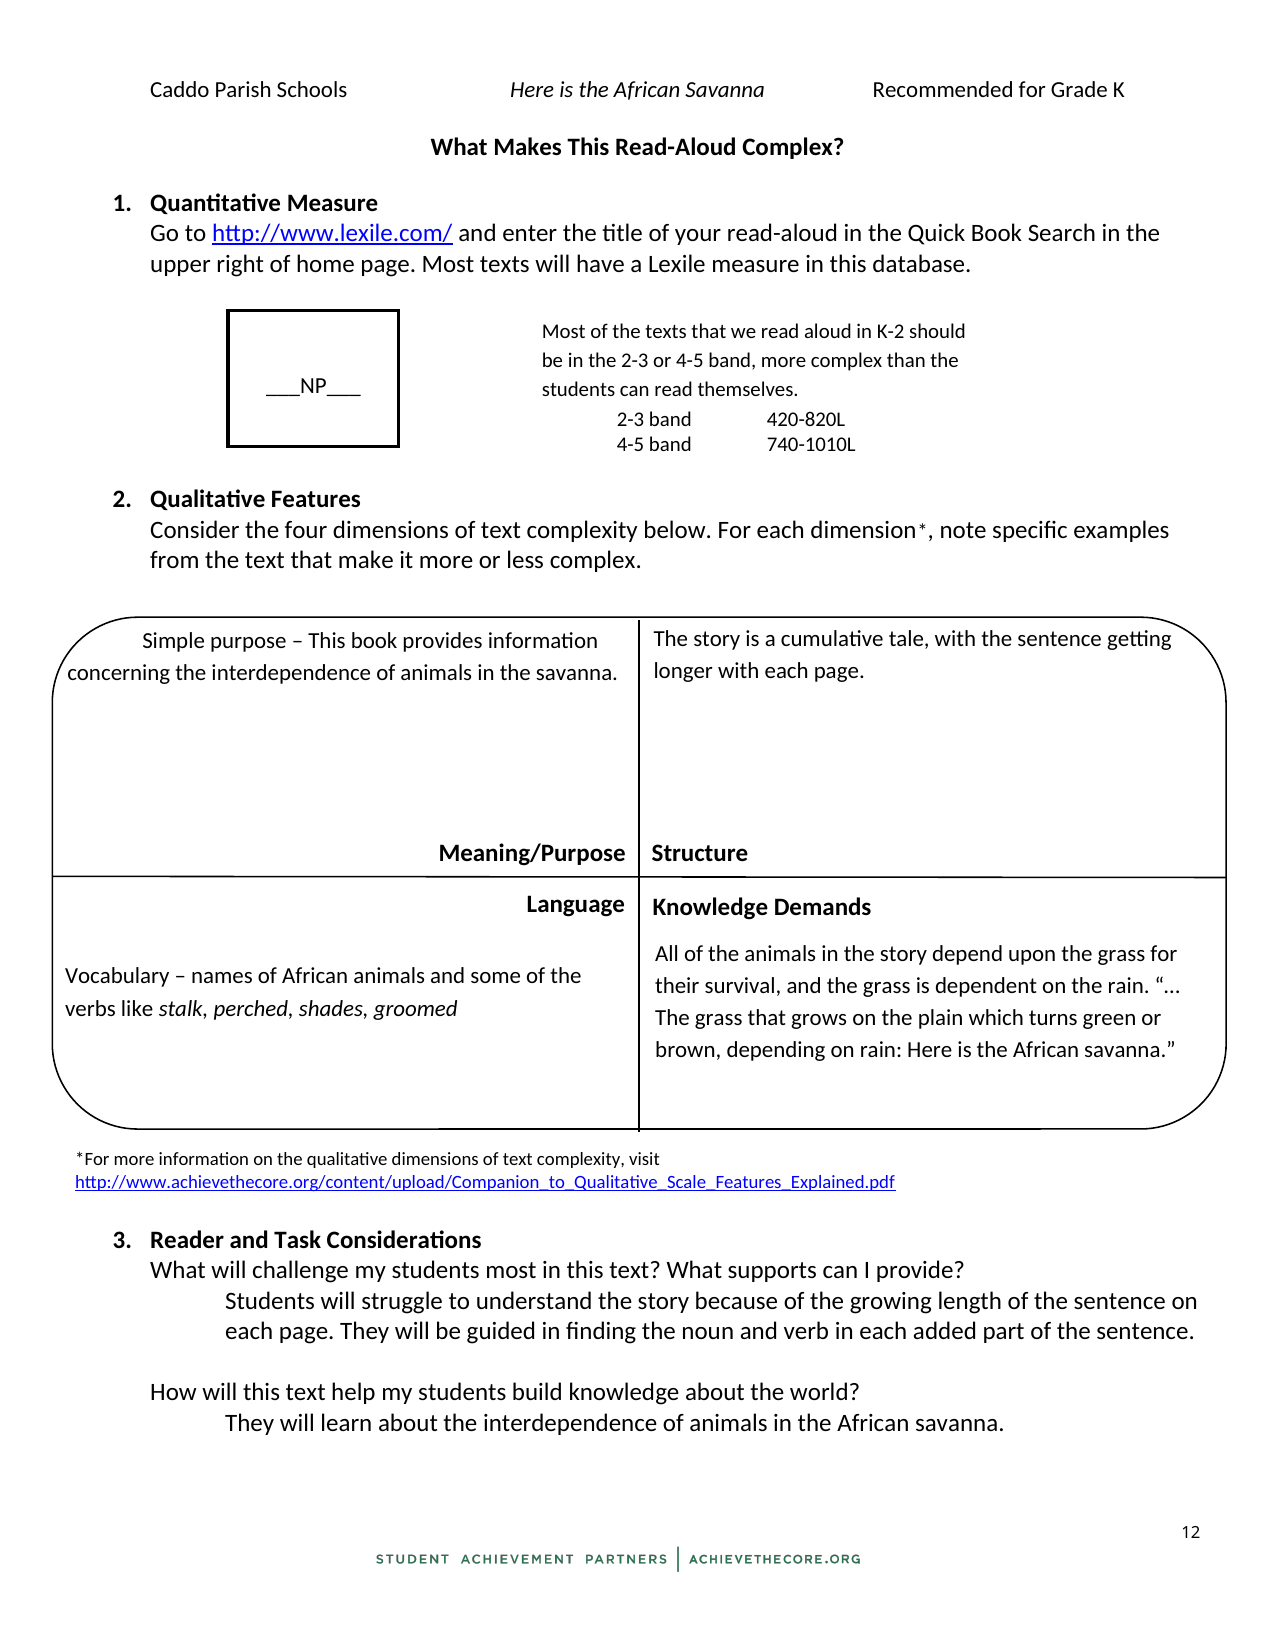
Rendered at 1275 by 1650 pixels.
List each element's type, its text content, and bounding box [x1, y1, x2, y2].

text Students will struggle to understand the story because of the growing length of the sentence on each page. They will be guided in finding the noun and verb in each added part of the sentence. [225, 1285, 1200, 1346]
picture [365, 1543, 873, 1575]
text They will learn about the interdependence of animals in the African savanna. [75, 1407, 1200, 1437]
text What will challenge my students most in this text? What supports can I provide? [75, 1254, 1200, 1285]
list Qualitative Features [112, 484, 1200, 514]
list Quantitative Measure [112, 187, 1200, 217]
text Consider the four dimensions of text complexity below. For each dimension*, note specific examples from the text that make it more or less complex. [150, 514, 1200, 575]
text How will this text help my students build knowledge about the world? [75, 1376, 1200, 1407]
text *For more information on the qualitative dimensions of text complexity, visit http://www.achievethecore.org/content/upload/Companion_to_Qualitative_Scale_Features_Explained.pdf [75, 1147, 1200, 1193]
list Go to http://www.lexile.com/ and enter the title of your read-aloud in the Quick Book Search in the upper right of home page. Most texts will have a Lexile measure in this database. [150, 217, 1200, 278]
text What Makes This Read-Aloud Complex? [75, 131, 1200, 162]
list Reader and Task Considerations [112, 1224, 1200, 1254]
